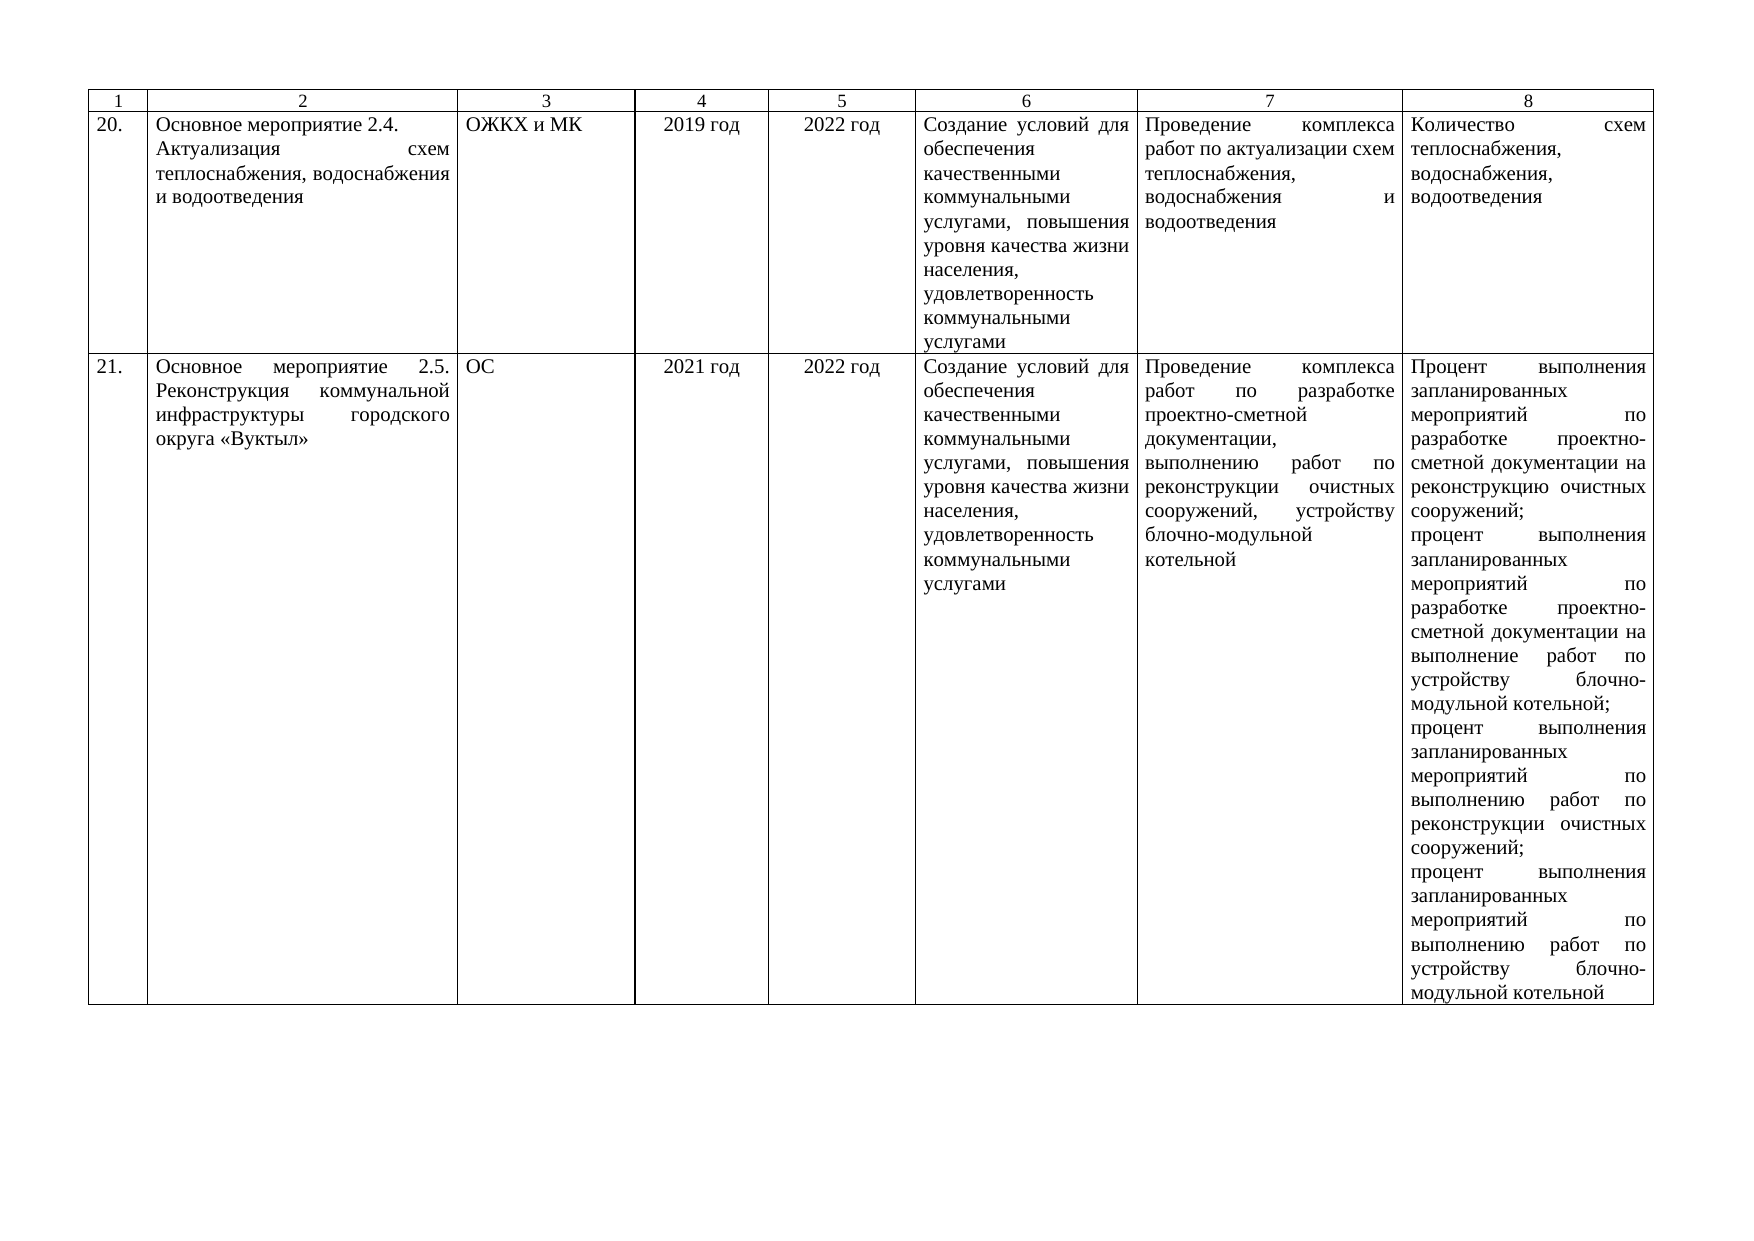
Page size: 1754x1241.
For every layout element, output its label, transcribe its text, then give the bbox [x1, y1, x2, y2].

table_cell 2021 год [636, 354, 768, 1004]
table_cell Проведение комплекса работ по разработке проектно-сметной документации, выполнению работ по реконструкции очистных сооружений, устройству блочно-модульной котельной [1138, 354, 1402, 1004]
table_cell Количество схем теплоснабжения, водоснабжения, водоотведения [1403, 112, 1653, 353]
table_header 4 [636, 90, 768, 111]
table_header 8 [1403, 90, 1653, 111]
table_cell ОЖКХ и МК [458, 112, 634, 353]
table_cell Создание условий для обеспечения качественными коммунальными услугами, повышения уровня качества жизни населения, удовлетворенность коммунальными услугами [916, 354, 1137, 1004]
table_cell ОС [458, 354, 634, 1004]
table_cell 21. [89, 354, 147, 1004]
table_header 2 [148, 90, 457, 111]
table_header 1 [89, 90, 147, 111]
table_cell Проведение комплекса работ по актуализации схем теплоснабжения, водоснабжения и водоотведения [1138, 112, 1402, 353]
table_header 6 [916, 90, 1137, 111]
table_cell 2019 год [636, 112, 768, 353]
table_header 7 [1138, 90, 1402, 111]
table_cell 20. [89, 112, 147, 353]
table_header 5 [769, 90, 915, 111]
table_cell Основное мероприятие 2.5. Реконструкция коммунальной инфраструктуры городского округа «Вуктыл» [148, 354, 457, 1004]
table_cell 2022 год [769, 112, 915, 353]
table_cell Процент выполнения запланированных мероприятий по разработке проектно-сметной документации на реконструкцию очистных сооружений; процент выполнения запланированных мероприятий по разработке проектно-сметной документации на выполнение работ по устройству блочно-модульной котельной; процент выполнения запланированных мероприятий по выполнению работ по реконструкции очистных сооружений; процент выполнения запланированных мероприятий по выполнению работ по устройству блочно-модульной котельной [1403, 354, 1653, 1004]
table_cell Создание условий для обеспечения качественными коммунальными услугами, повышения уровня качества жизни населения, удовлетворенность коммунальными услугами [916, 112, 1137, 353]
table_cell 2022 год [769, 354, 915, 1004]
table_header 3 [458, 90, 634, 111]
table_cell Основное мероприятие 2.4. Актуализация схем теплоснабжения, водоснабжения и водоотведения [148, 112, 457, 353]
